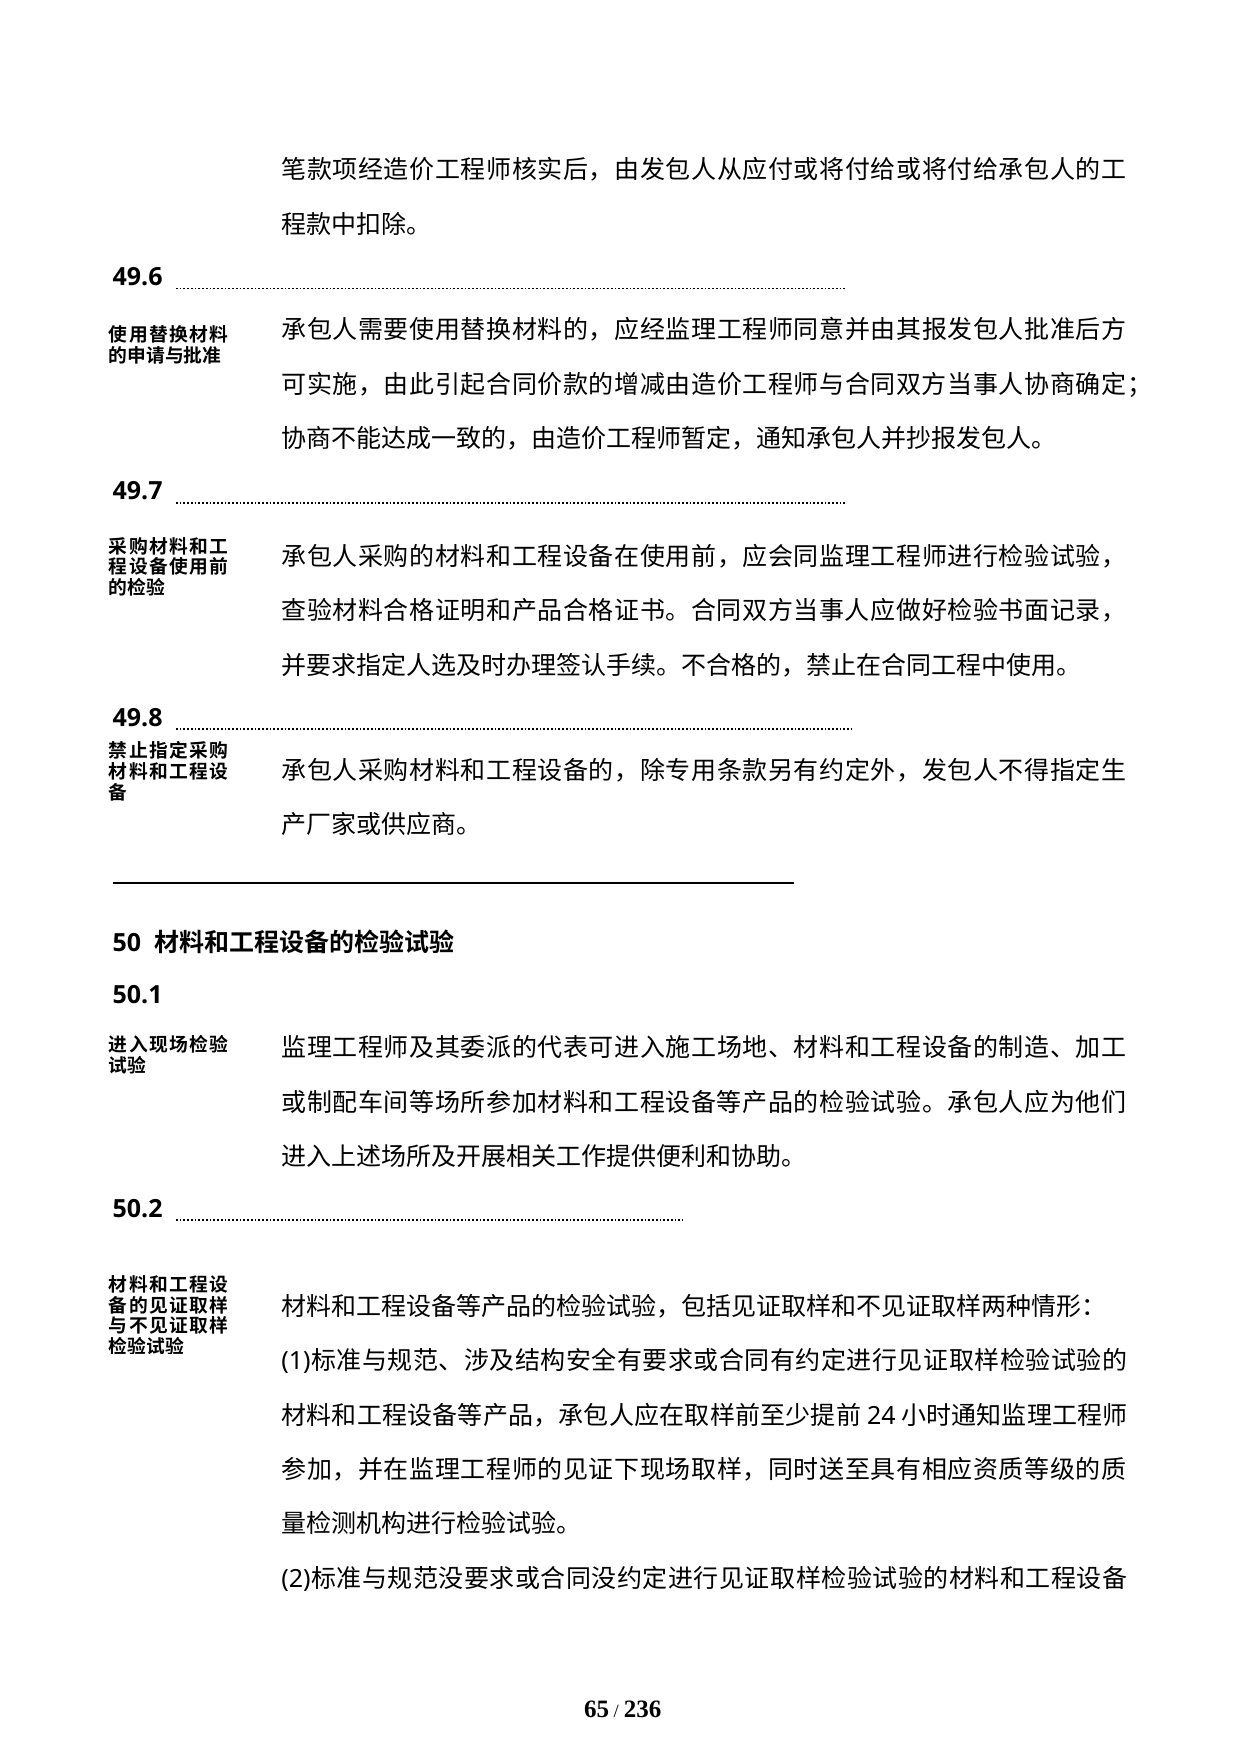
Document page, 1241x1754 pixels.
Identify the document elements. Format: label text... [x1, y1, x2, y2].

text 49.8 [112, 699, 1128, 734]
text 49.6 [112, 259, 1128, 293]
text 49.7 [112, 473, 1128, 507]
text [281, 1558, 1128, 1594]
text 监理工程师及其委派的代表可进入施工场地、材料和工程设备的制造、加工或制配车间等场所参加材料和工程设备等产品的检验试验。承包人应为他们进入上述场所及开展相关工作提供便利和协助。 [281, 1028, 1128, 1173]
text 材料和工程设备等产品的检验试验，包括见证取样和不见证取样两种情形： [281, 1286, 1128, 1323]
text 50 材料和工程设备的检验试验 [112, 922, 1128, 958]
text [281, 150, 1128, 241]
text 50.1 [112, 977, 1128, 1011]
text 承包人采购的材料和工程设备在使用前，应会同监理工程师进行检验试验，查验材料合格证明和产品合格证书。合同双方当事人应做好检验书面记录，并要求指定人选及时办理签认手续。不合格的，禁止在合同工程中使用。 [281, 536, 1128, 681]
text (1)标准与规范、涉及结构安全有要求或合同有约定进行见证取样检验试验的材料和工程设备等产品，承包人应在取样前至少提前24小时通知监理工程师参加，并在监理工程师的见证下现场取样，同时送至具有相应资质等级的质量检测机构进行检验试验。 [281, 1341, 1128, 1540]
text 承包人采购材料和工程设备的，除专用条款另有约定外，发包人不得指定生产厂家或供应商。 [281, 751, 1128, 841]
text 50.2 [112, 1191, 1128, 1225]
text 承包人需要使用替换材料的，应经监理工程师同意并由其报发包人批准后方可实施，由此引起合同价款的增减由造价工程师与合同双方当事人协商确定；协商不能达成一致的，由造价工程师暂定，通知承包人并抄报发包人。 [281, 310, 1128, 455]
